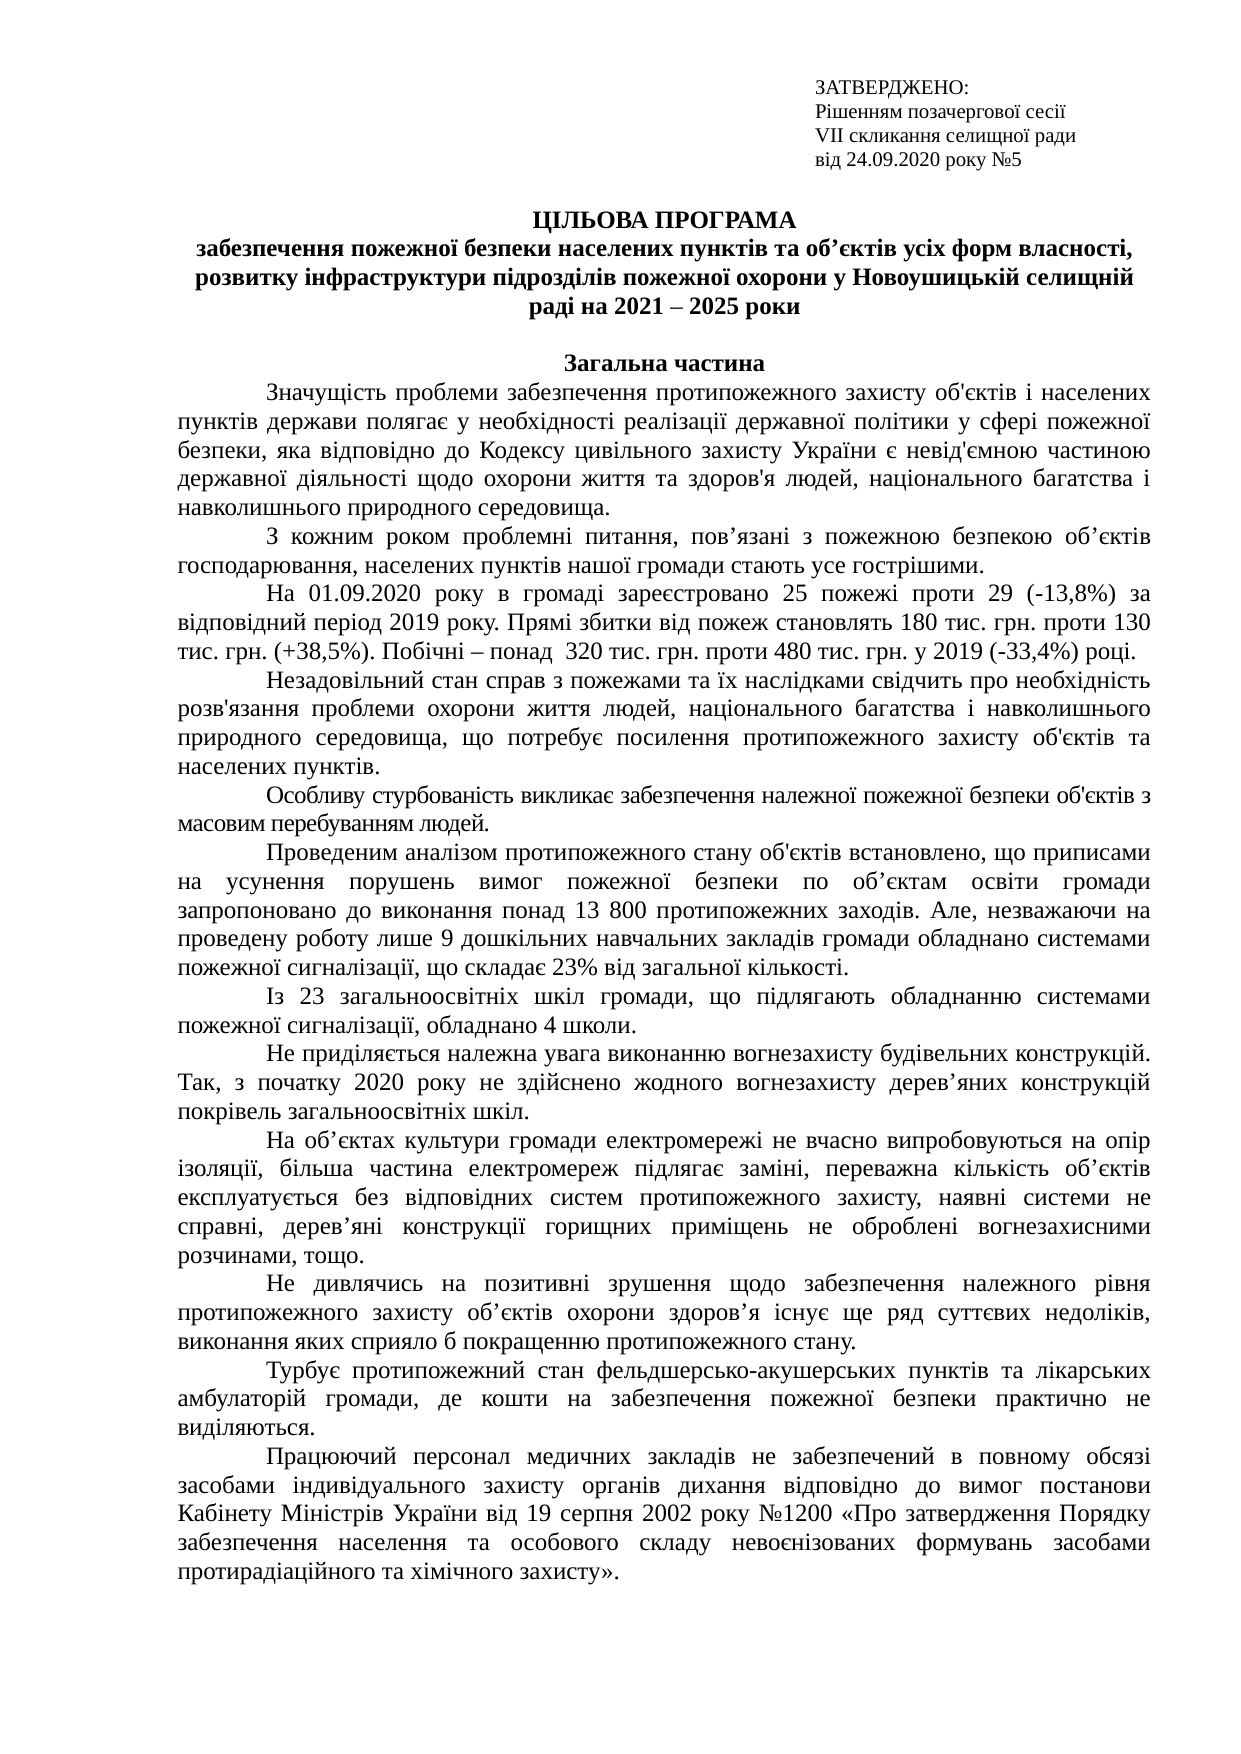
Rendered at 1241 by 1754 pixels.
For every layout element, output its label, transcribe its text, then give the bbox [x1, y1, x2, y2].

text ЗАТВЕРДЖЕНО: [815, 75, 1152, 99]
text Не приділяється належна увага виконанню вогнезахисту будівельних конструкцій. Так, з початку 2020 року не здійснено жодного вогнезахисту дерев’яних конструкцій покрівель загальноосвітніх шкіл. [177, 1038, 1152, 1125]
text ЦІЛЬОВА ПРОГРАМА [177, 205, 1152, 233]
text Не дивлячись на позитивні зрушення щодо забезпечення належного рівня протипожежного захисту об’єктів охорони здоров’я існує ще ряд суттєвих недоліків, виконання яких сприяло б покращенню протипожежного стану. [177, 1268, 1152, 1355]
text забезпечення пожежної безпеки населених пунктів та об’єктів усіх форм власності, розвитку інфраструктури підрозділів пожежної охорони у Новоушицькій селищній раді на 2021 – 2025 роки [177, 233, 1152, 320]
text Турбує протипожежний стан фельдшерсько-акушерських пунктів та лікарських амбулаторій громади, де кошти на забезпечення пожежної безпеки практично не виділяються. [177, 1355, 1152, 1441]
text Із 23 загальноосвітніх шкіл громади, що підлягають обладнанню системами пожежної сигналізації, обладнано 4 школи. [177, 981, 1152, 1038]
text Особливу стурбованість викликає забезпечення належної пожежної безпеки об'єктів з масовим перебуванням людей. [177, 780, 1152, 837]
text Загальна частина [177, 348, 1152, 377]
text VII cкликання селищної ради [815, 123, 1152, 147]
text З кожним роком проблемні питання, пов’язані з пожежною безпекою об’єктів господарювання, населених пунктів нашої громади стають усе гострішими. [177, 521, 1152, 578]
text Працюючий персонал медичних закладів не забезпечений в повному обсязі засобами індивідуального захисту органів дихання відповідно до вимог постанови Кабінету Міністрів України від 19 серпня 2002 року №1200 «Про затвердження Порядку забезпечення населення та особового складу невоєнізованих формувань засобами протирадіаційного та хімічного захисту». [177, 1441, 1152, 1585]
text Проведеним аналізом протипожежного стану об'єктів встановлено, що приписами на усунення порушень вимог пожежної безпеки по об’єктам освіти громади запропоновано до виконання понад 13 800 протипожежних заходів. Але, незважаючи на проведену роботу лише 9 дошкільних навчальних закладів громади обладнано системами пожежної сигналізації, що складає 23% від загальної кількості. [177, 837, 1152, 981]
text від 24.09.2020 року №5 [815, 147, 1152, 171]
text На 01.09.2020 року в громаді зареєстровано 25 пожежі проти 29 (-13,8%) за відповідний період 2019 року. Прямі збитки від пожеж становлять 180 тис. грн. проти 130 тис. грн. (+38,5%). Побічні – понад 320 тис. грн. проти 480 тис. грн. у 2019 (-33,4%) році. [177, 578, 1152, 665]
text Рішенням позачергової сесії [815, 99, 1152, 123]
text Значущість проблеми забезпечення протипожежного захисту об'єктів і населених пунктів держави полягає у необхідності реалізації державної політики у сфері пожежної безпеки, яка відповідно до Кодексу цивільного захисту України є невід'ємною частиною державної діяльності щодо охорони життя та здоров'я людей, національного багатства і навколишнього природного середовища. [177, 377, 1152, 521]
text Незадовільний стан справ з пожежами та їх наслідками свідчить про необхідність розв'язання проблеми охорони життя людей, національного багатства і навколишнього природного середовища, що потребує посилення протипожежного захисту об'єктів та населених пунктів. [177, 665, 1152, 780]
text На об’єктах культури громади електромережі не вчасно випробовуються на опір ізоляції, більша частина електромереж підлягає заміні, переважна кількість об’єктів експлуатується без відповідних систем протипожежного захисту, наявні системи не справні, дерев’яні конструкції горищних приміщень не оброблені вогнезахисними розчинами, тощо. [177, 1125, 1152, 1268]
